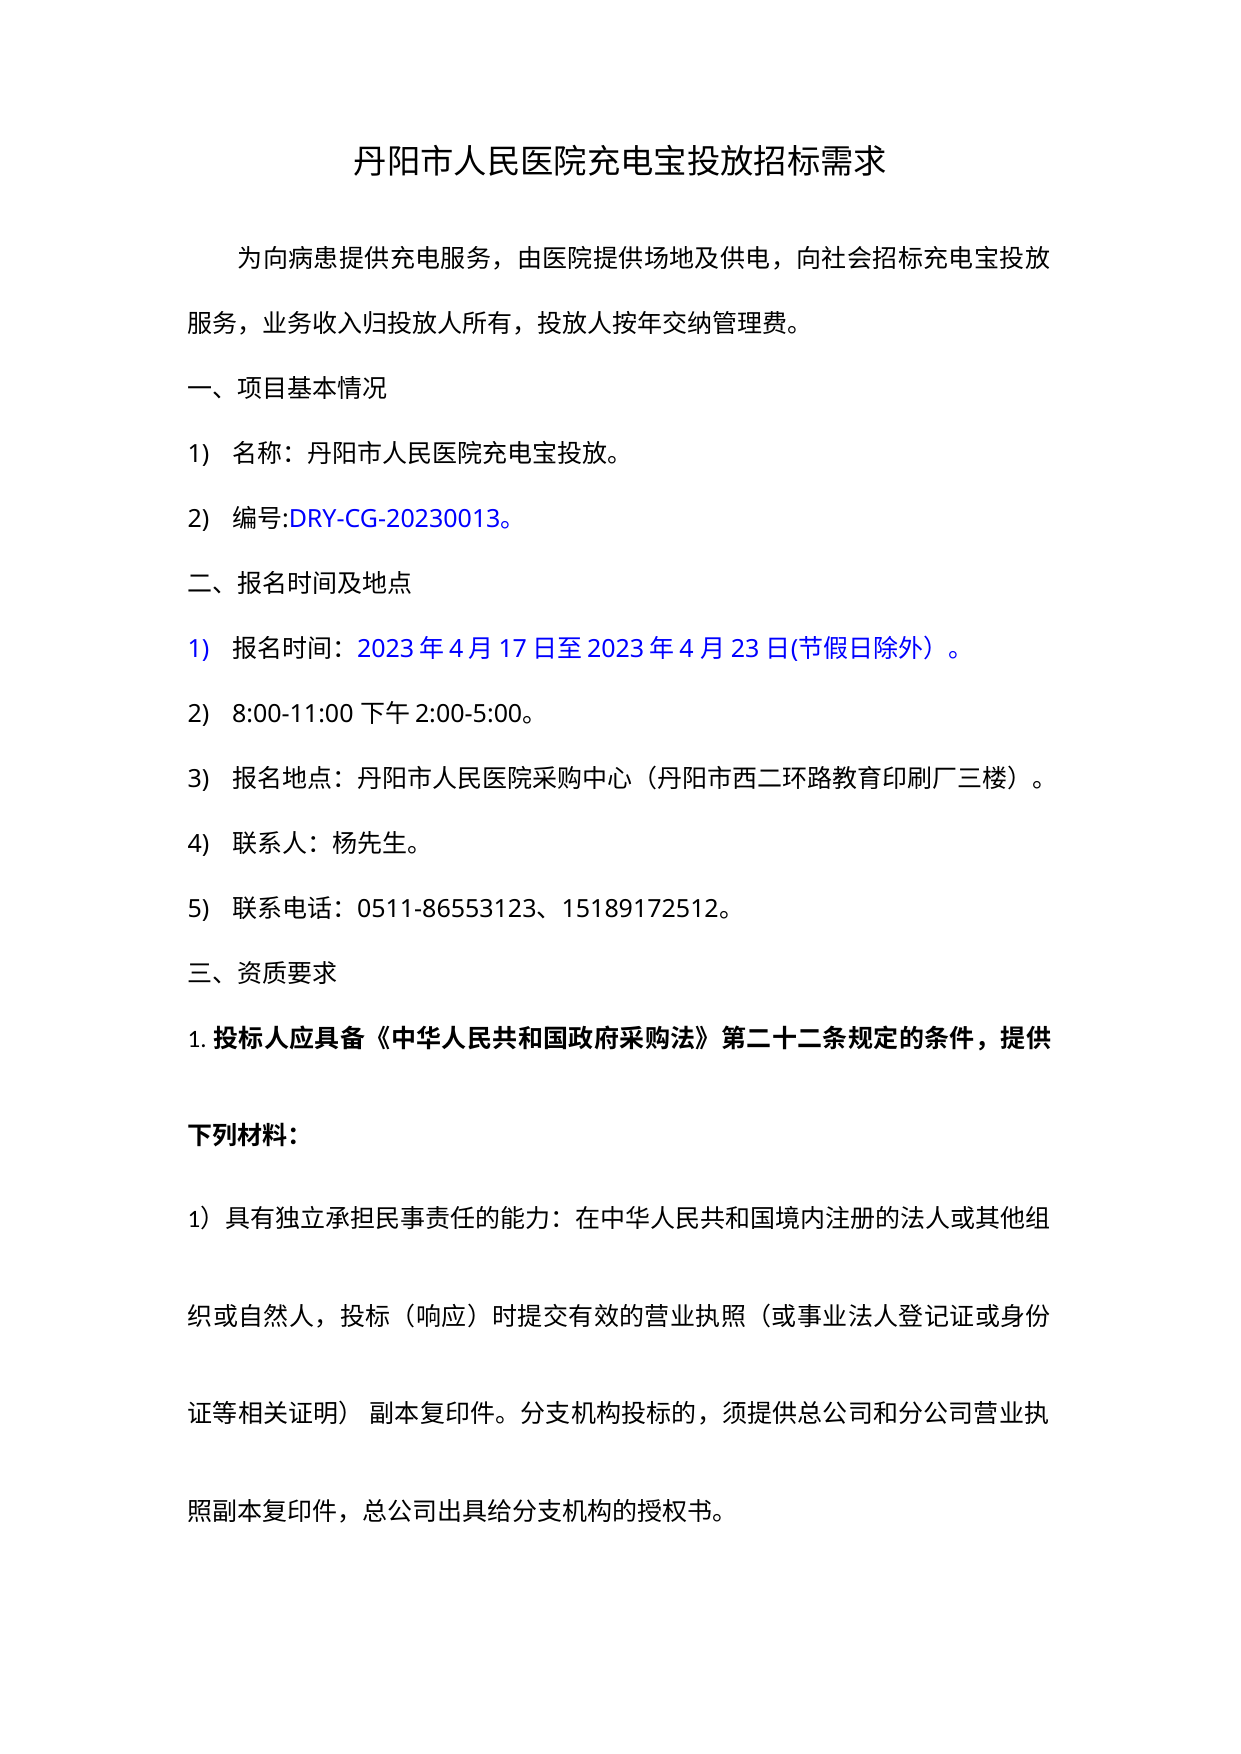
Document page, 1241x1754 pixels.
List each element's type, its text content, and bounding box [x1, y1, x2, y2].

list 联系电话：0511-86553123、15189172512。 [187, 874, 1053, 939]
text 为向病患提供充电服务，由医院提供场地及供电，向社会招标充电宝投放服务，业务收入归投放人所有，投放人按年交纳管理费。 [187, 224, 1053, 354]
list 报名地点：丹阳市人民医院采购中心（丹阳市西二环路教育印刷厂三楼）。 [187, 744, 1053, 809]
list 8:00-11:00 下午2:00-5:00。 [187, 679, 1053, 744]
list 报名时间：2023年4月17日至2023年4 月 23 日(节假日除外）。 [187, 614, 1053, 679]
subtitle 丹阳市人民医院充电宝投放招标需求 [187, 126, 1053, 191]
text 1）具有独立承担民事责任的能力：在中华人民共和国境内注册的法人或其他组织或自然人，投标（响应）时提交有效的营业执照（或事业法人登记证或身份证等相关证明） 副本复印件。分支机构投标的，须提供总公司和分公司营业执照副本复印件，总公司出具给分支机构的授权书。 [187, 1184, 1053, 1542]
subtitle 二、报名时间及地点 [187, 549, 1053, 614]
subtitle 一、项目基本情况 [187, 354, 1053, 419]
subtitle 三、资质要求 [187, 939, 1053, 1004]
list 名称：丹阳市人民医院充电宝投放。 [187, 419, 1053, 484]
list 联系人：杨先生。 [187, 809, 1053, 874]
text 1. 投标人应具备《中华人民共和国政府采购法》第二十二条规定的条件，提供下列材料： [187, 1004, 1053, 1166]
list 编号:DRY-CG-20230013。 [187, 484, 1053, 549]
